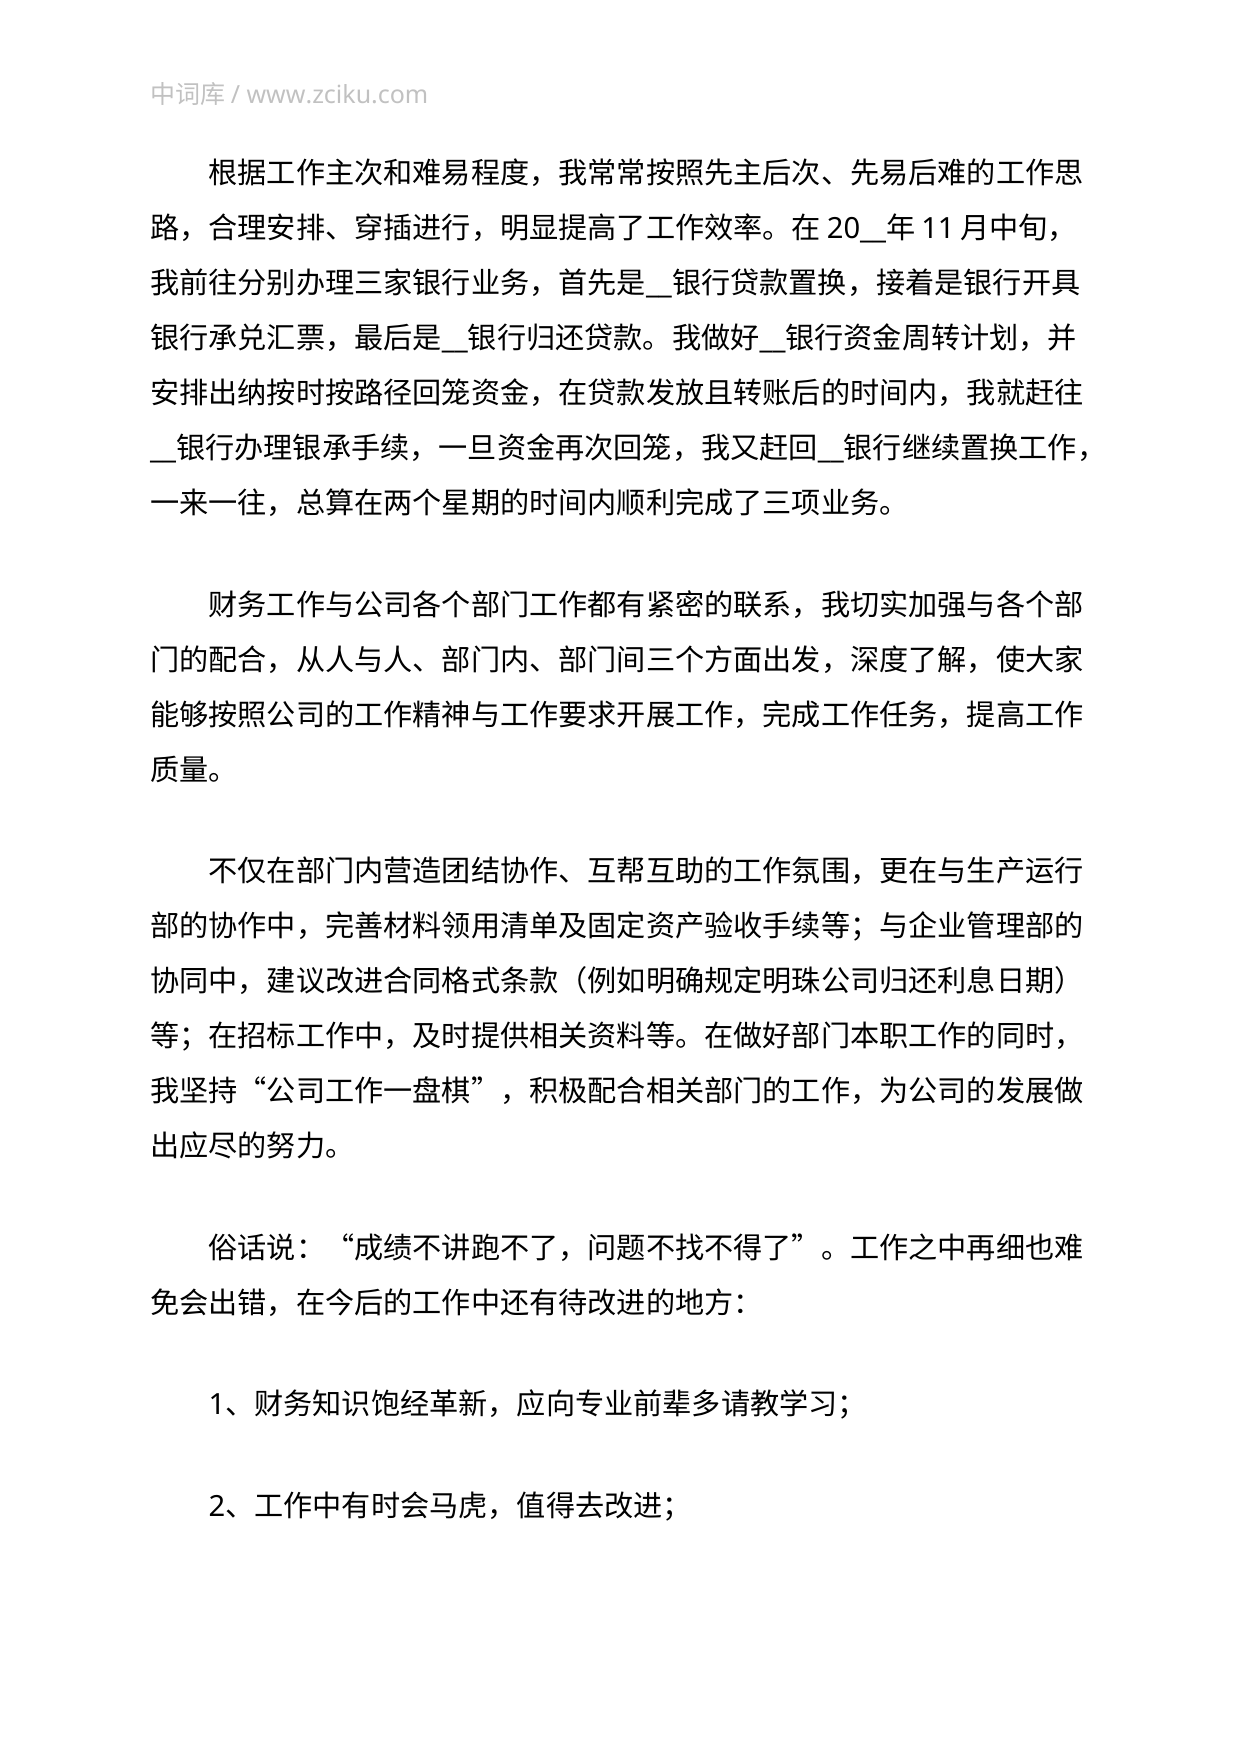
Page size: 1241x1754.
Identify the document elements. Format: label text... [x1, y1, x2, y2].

text 不仅在部门内营造团结协作、互帮互助的工作氛围，更在与生产运行部的协作中，完善材料领用清单及固定资产验收手续等；与企业管理部的协同中，建议改进合同格式条款（例如明确规定明珠公司归还利息日期）等；在招标工作中，及时提供相关资料等。在做好部门本职工作的同时，我坚持“公司工作一盘棋”，积极配合相关部门的工作，为公司的发展做出应尽的努力。 [150, 848, 1090, 1165]
text 1、财务知识饱经革新，应向专业前辈多请教学习； [150, 1381, 1090, 1423]
text 财务工作与公司各个部门工作都有紧密的联系，我切实加强与各个部门的配合，从人与人、部门内、部门间三个方面出发，深度了解，使大家能够按照公司的工作精神与工作要求开展工作，完成工作任务，提高工作质量。 [150, 582, 1090, 788]
text 2、工作中有时会马虎，值得去改进； [150, 1483, 1090, 1525]
text 根据工作主次和难易程度，我常常按照先主后次、先易后难的工作思路，合理安排、穿插进行，明显提高了工作效率。在20__年11月中旬，我前往分别办理三家银行业务，首先是__银行贷款置换，接着是银行开具银行承兑汇票，最后是__银行归还贷款。我做好__银行资金周转计划，并安排出纳按时按路径回笼资金，在贷款发放且转账后的时间内，我就赶往__银行办理银承手续，一旦资金再次回笼，我又赶回__银行继续置换工作，一来一往，总算在两个星期的时间内顺利完成了三项业务。 [150, 150, 1090, 522]
text 俗话说：“成绩不讲跑不了，问题不找不得了”。工作之中再细也难免会出错，在今后的工作中还有待改进的地方： [150, 1224, 1090, 1321]
